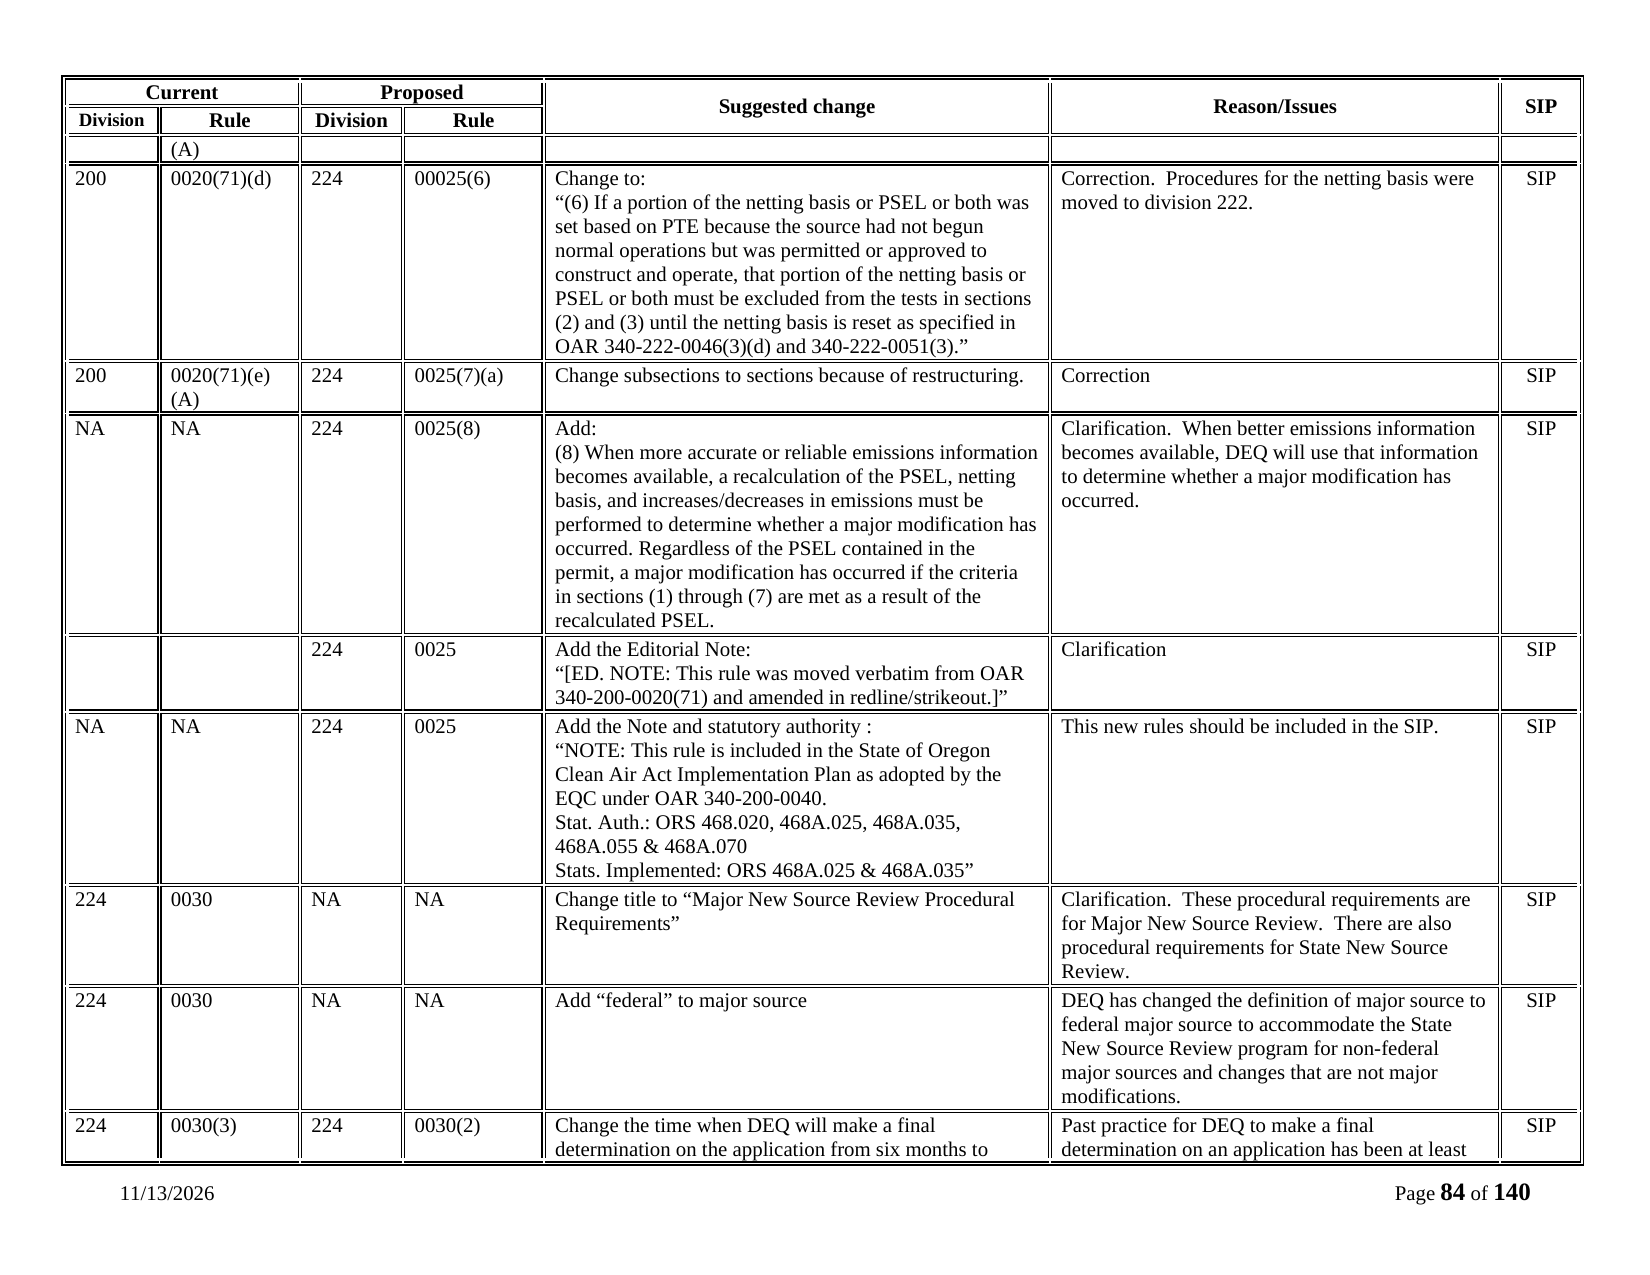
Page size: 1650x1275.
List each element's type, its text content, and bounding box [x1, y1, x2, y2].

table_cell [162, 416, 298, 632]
table_header Proposed [300, 77, 544, 104]
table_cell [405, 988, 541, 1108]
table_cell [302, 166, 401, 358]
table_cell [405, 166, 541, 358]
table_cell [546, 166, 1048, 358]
table_cell Division [64, 104, 159, 132]
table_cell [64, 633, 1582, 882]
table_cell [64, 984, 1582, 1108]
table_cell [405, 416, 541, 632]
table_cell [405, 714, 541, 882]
table_header Current [64, 77, 300, 104]
table_header Suggested change [544, 77, 1050, 132]
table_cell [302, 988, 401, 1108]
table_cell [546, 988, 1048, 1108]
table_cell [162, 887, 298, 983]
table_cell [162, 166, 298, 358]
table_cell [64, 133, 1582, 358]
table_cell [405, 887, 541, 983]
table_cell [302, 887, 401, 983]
table_cell Rule [405, 108, 541, 132]
table_cell Division [302, 108, 401, 132]
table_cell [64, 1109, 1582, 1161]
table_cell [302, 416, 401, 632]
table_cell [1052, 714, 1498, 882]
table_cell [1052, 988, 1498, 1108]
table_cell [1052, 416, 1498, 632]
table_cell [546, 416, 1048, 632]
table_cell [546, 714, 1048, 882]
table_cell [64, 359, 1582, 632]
table_header SIP [1500, 79, 1580, 132]
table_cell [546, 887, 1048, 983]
table_cell Rule [162, 108, 298, 132]
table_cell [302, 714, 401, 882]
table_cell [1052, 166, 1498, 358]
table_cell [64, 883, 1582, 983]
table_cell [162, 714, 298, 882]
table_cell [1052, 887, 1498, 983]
table_header Reason/Issues [1050, 77, 1500, 132]
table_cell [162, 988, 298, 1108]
